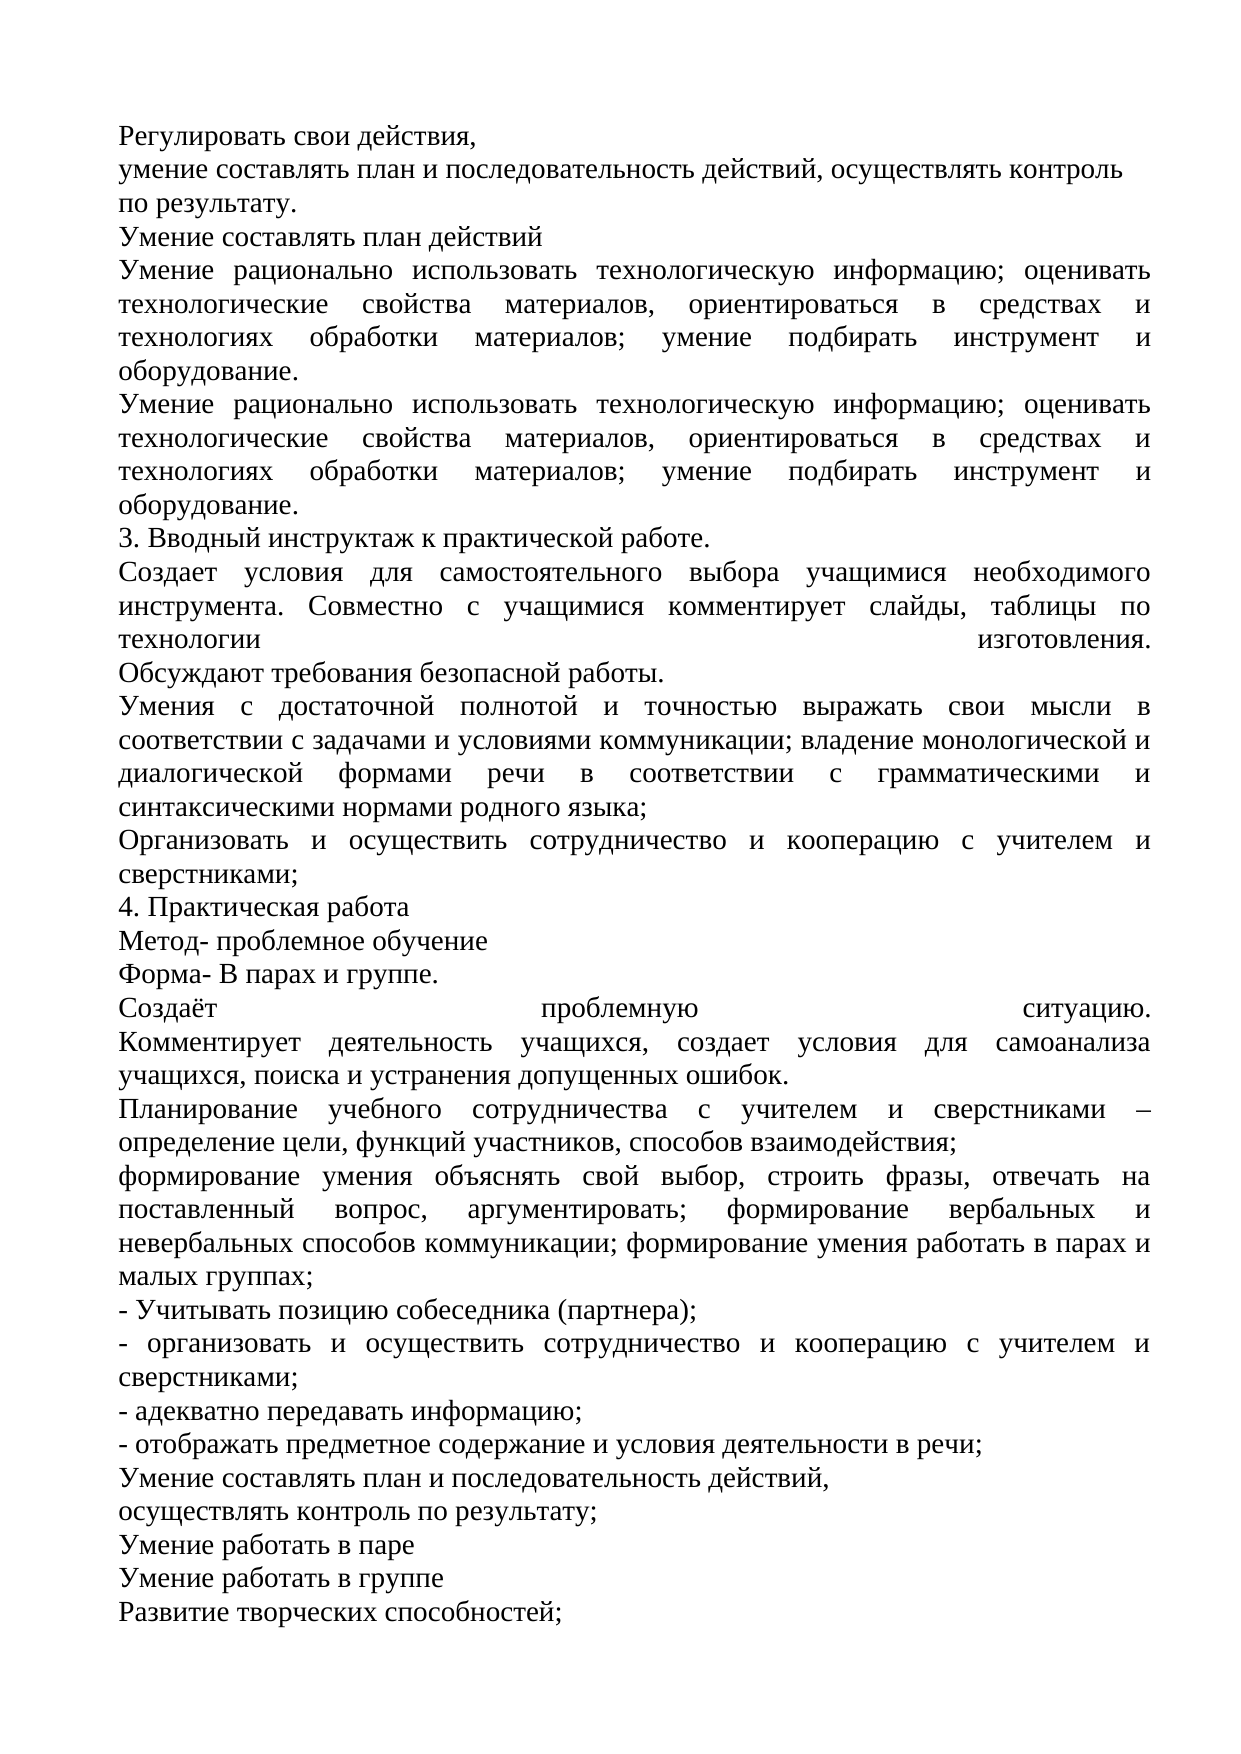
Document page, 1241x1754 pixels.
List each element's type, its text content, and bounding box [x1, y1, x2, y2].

text - отображать предметное содержание и условия деятельности в речи; [118, 1426, 1152, 1460]
text - адекватно передавать информацию; [118, 1393, 1152, 1426]
text Развитие творческих способностей; [118, 1594, 1152, 1627]
text Организовать и осуществить сотрудничество и кооперацию с учителем и сверстниками; 4. Практическая работа [118, 822, 1152, 923]
text Регулировать свои действия, [118, 118, 1152, 152]
text Метод- проблемное обучение [118, 923, 1152, 957]
text Умения с достаточной полнотой и точностью выражать свои мысли в соответствии с задачами и условиями коммуникации; владение монологической и диалогической формами речи в соответствии с грамматическими и синтаксическими нормами родного языка; [118, 688, 1152, 822]
text Создает условия для самостоятельного выбора учащимися необходимого инструмента. Совместно с учащимися комментирует слайды, таблицы по технологии изготовления. Обсуждают требования безопасной работы. [118, 554, 1152, 688]
text умение составлять план и последовательность действий, осуществлять контроль по результату. [118, 152, 1152, 219]
text Умение составлять план действий [118, 219, 1152, 252]
text - организовать и осуществить сотрудничество и кооперацию с учителем и сверстниками; [118, 1326, 1152, 1393]
text Создаёт проблемную ситуацию. Комментирует деятельность учащихся, создает условия для самоанализа учащихся, поиска и устранения допущенных ошибок. [118, 990, 1152, 1091]
text Умение составлять план и последовательность действий, [118, 1460, 1152, 1493]
text формирование умения объяснять свой выбор, строить фразы, отвечать на поставленный вопрос, аргументировать; формирование вербальных и невербальных способов коммуникации; формирование умения работать в парах и малых группах; [118, 1158, 1152, 1292]
text Планирование учебного сотрудничества с учителем и сверстниками – определение цели, функций участников, способов взаимодействия; [118, 1091, 1152, 1158]
text Форма- В парах и группе. [118, 957, 1152, 990]
text - Учитывать позицию собеседника (партнера); [118, 1292, 1152, 1326]
text Умение рационально использовать технологическую информацию; оценивать технологические свойства материалов, ориентироваться в средствах и технологиях обработки материалов; умение подбирать инструмент и оборудование. 3. Вводный инструктаж к практической работе. [118, 386, 1152, 554]
text осуществлять контроль по результату; [118, 1493, 1152, 1527]
text Умение работать в группе [118, 1560, 1152, 1594]
text Умение рационально использовать технологическую информацию; оценивать технологические свойства материалов, ориентироваться в средствах и технологиях обработки материалов; умение подбирать инструмент и оборудование. [118, 252, 1152, 386]
text Умение работать в паре [118, 1527, 1152, 1560]
